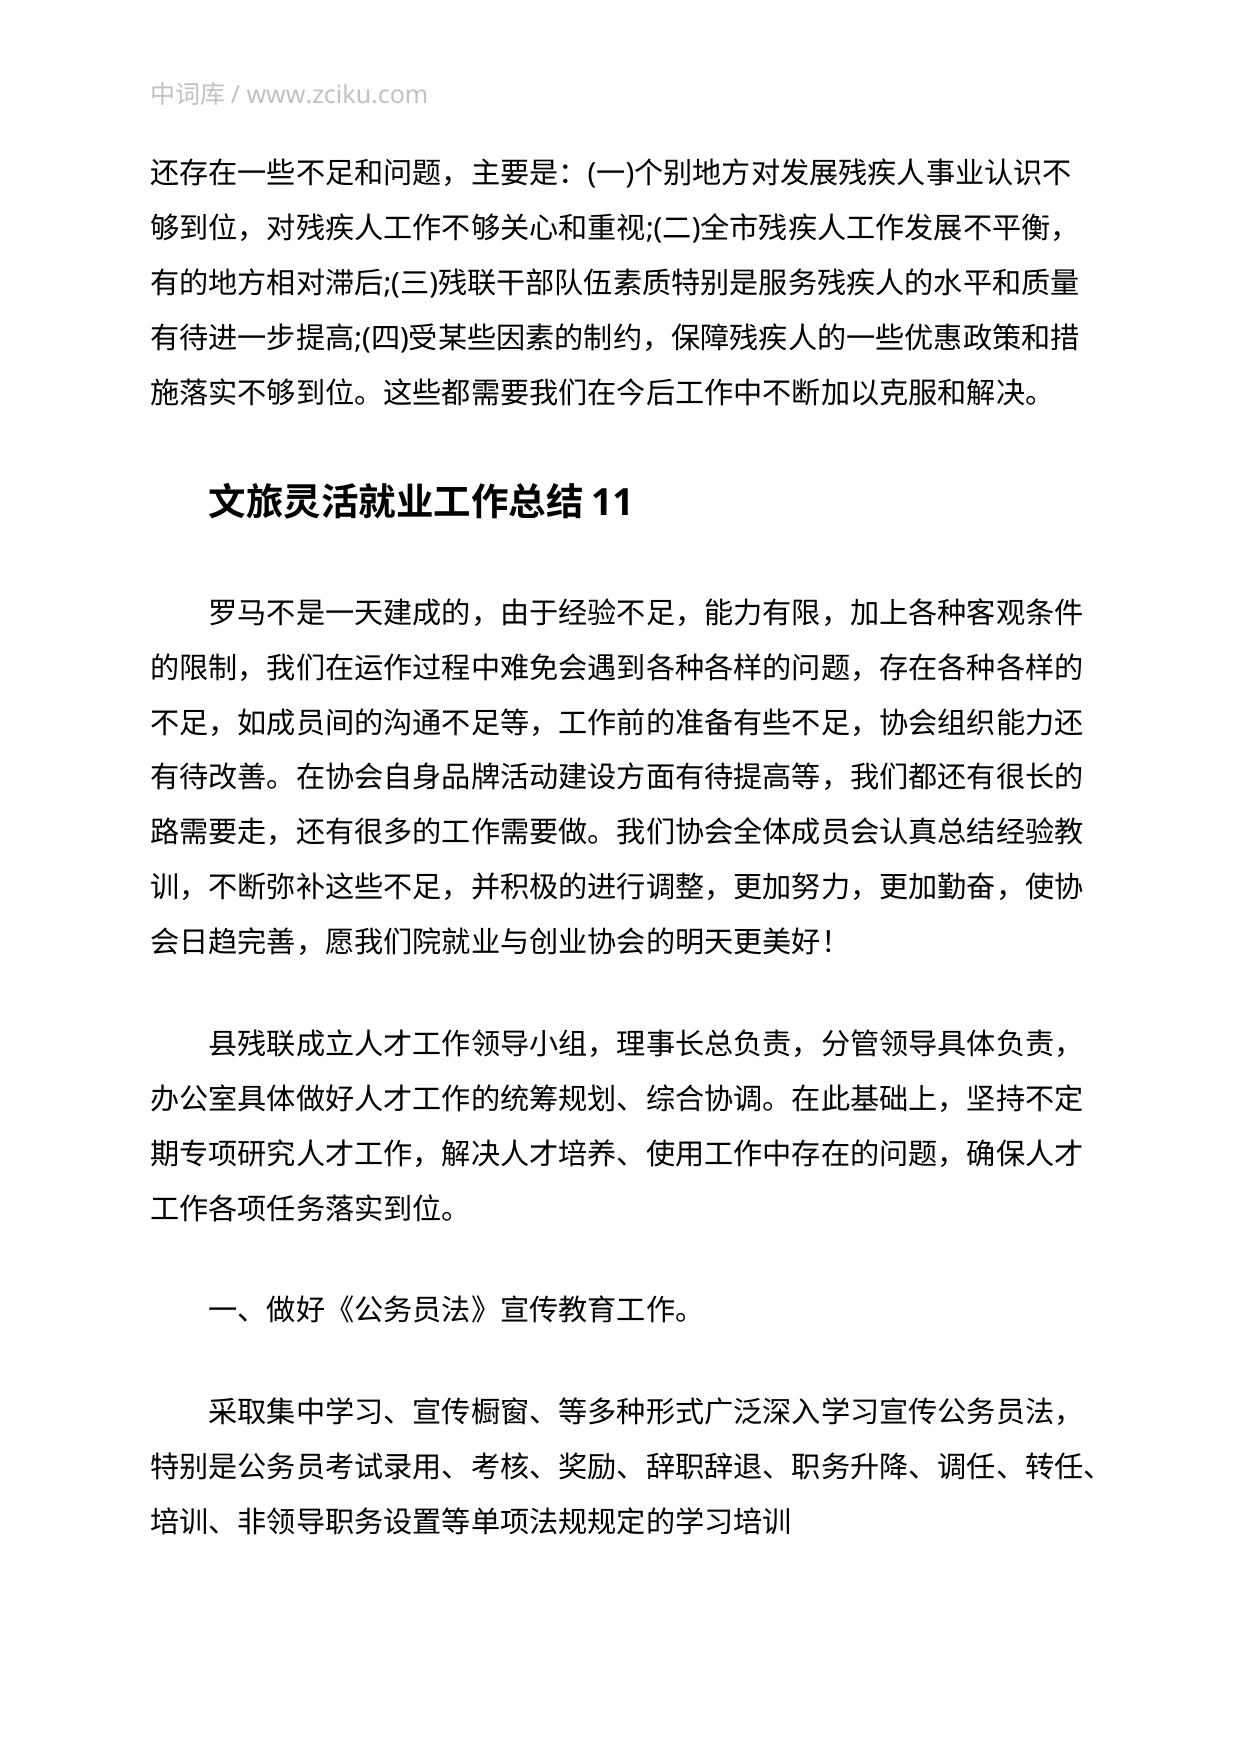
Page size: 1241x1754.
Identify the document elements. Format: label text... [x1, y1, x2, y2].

text 一、做好《公务员法》宣传教育工作。 [150, 1287, 1090, 1329]
text 县残联成立人才工作领导小组，理事长总负责，分管领导具体负责，办公室具体做好人才工作的统筹规划、综合协调。在此基础上，坚持不定期专项研究人才工作，解决人才培养、使用工作中存在的问题，确保人才工作各项任务落实到位。 [150, 1021, 1090, 1227]
text 采取集中学习、宣传橱窗、等多种形式广泛深入学习宣传公务员法，特别是公务员考试录用、考核、奖励、辞职辞退、职务升降、调任、转任、培训、非领导职务设置等单项法规规定的学习培训 [150, 1389, 1090, 1541]
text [150, 150, 1090, 412]
text 罗马不是一天建成的，由于经验不足，能力有限，加上各种客观条件的限制，我们在运作过程中难免会遇到各种各样的问题，存在各种各样的不足，如成员间的沟通不足等，工作前的准备有些不足，协会组织能力还有待改善。在协会自身品牌活动建设方面有待提高等，我们都还有很长的路需要走，还有很多的工作需要做。我们协会全体成员会认真总结经验教训，不断弥补这些不足，并积极的进行调整，更加努力，更加勤奋，使协会日趋完善，愿我们院就业与创业协会的明天更美好！ [150, 589, 1090, 961]
text 文旅灵活就业工作总结11 [150, 472, 1090, 526]
